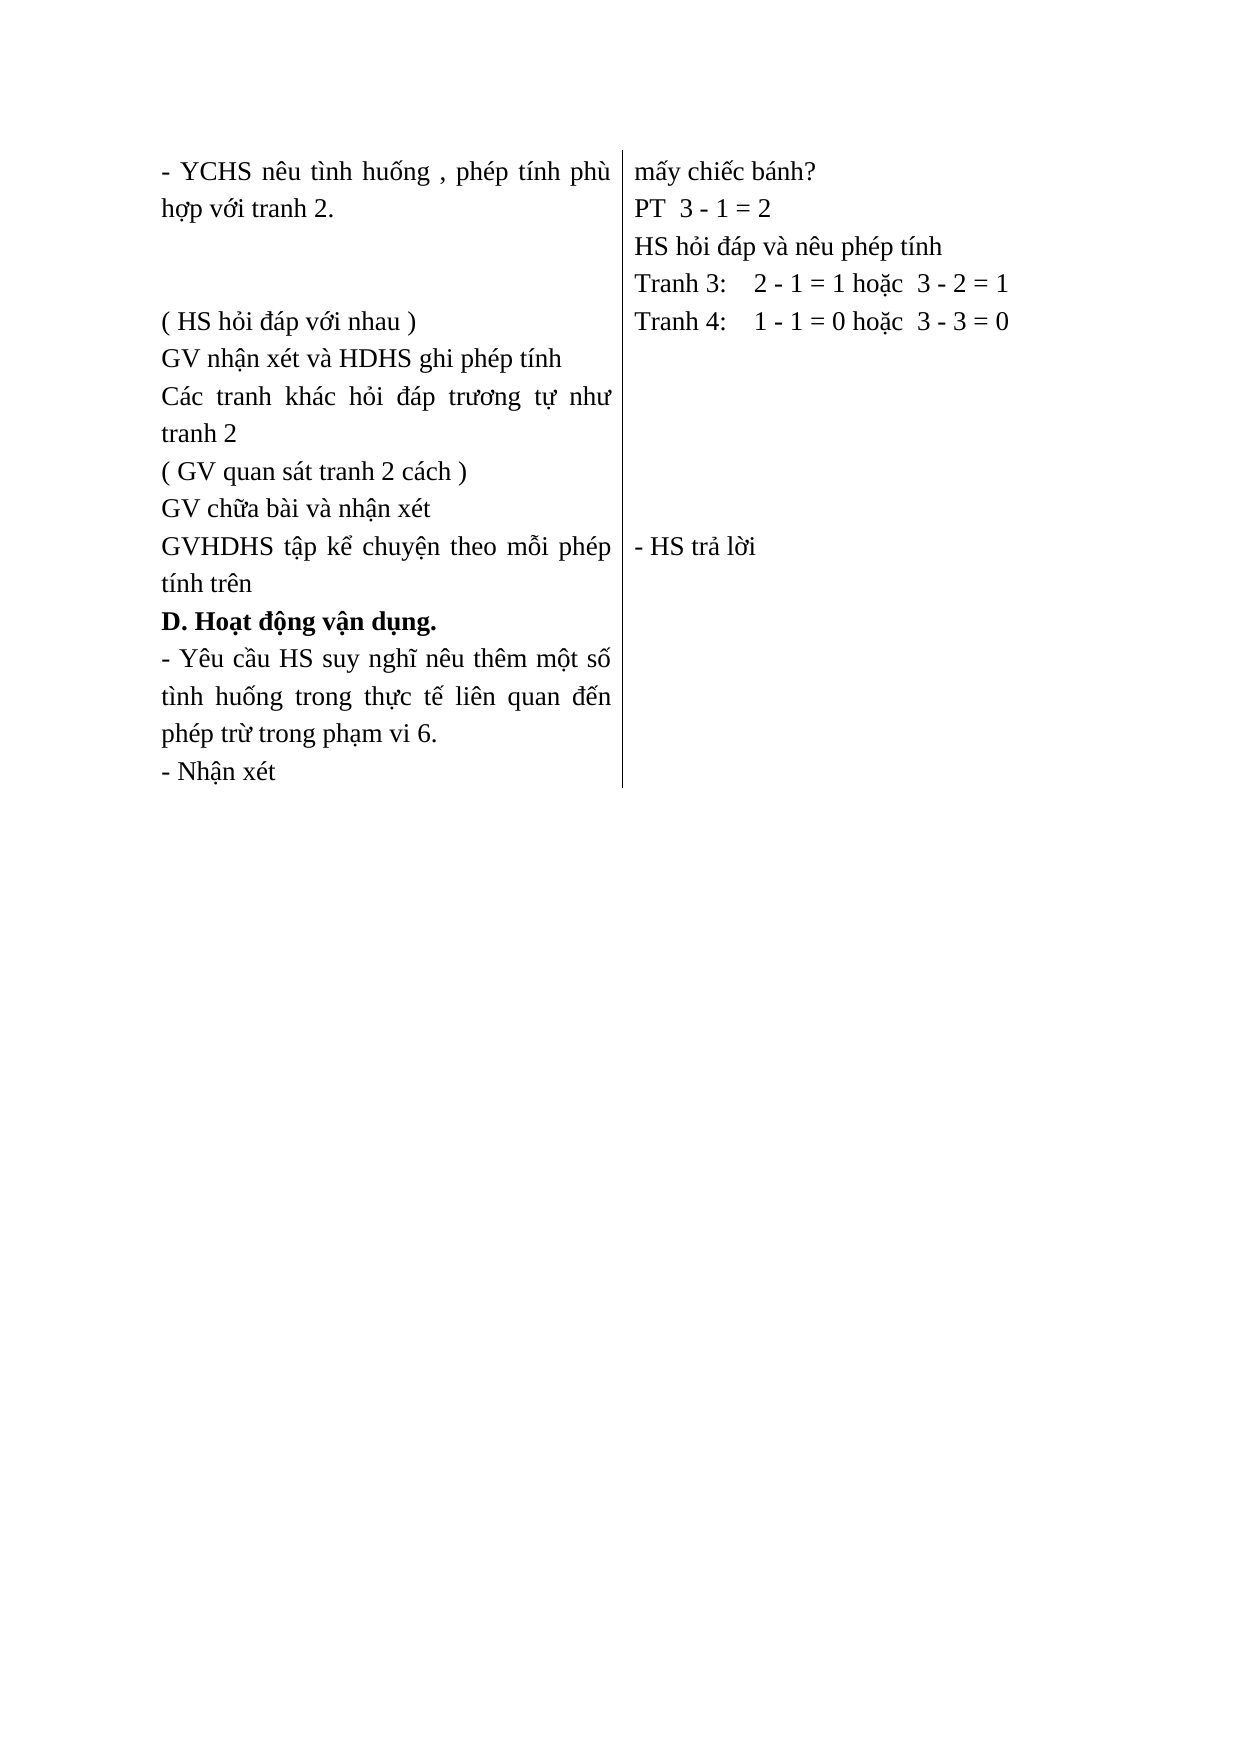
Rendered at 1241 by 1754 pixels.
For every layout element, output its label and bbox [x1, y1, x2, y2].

table_header [150, 150, 622, 787]
table_header [623, 150, 1090, 787]
